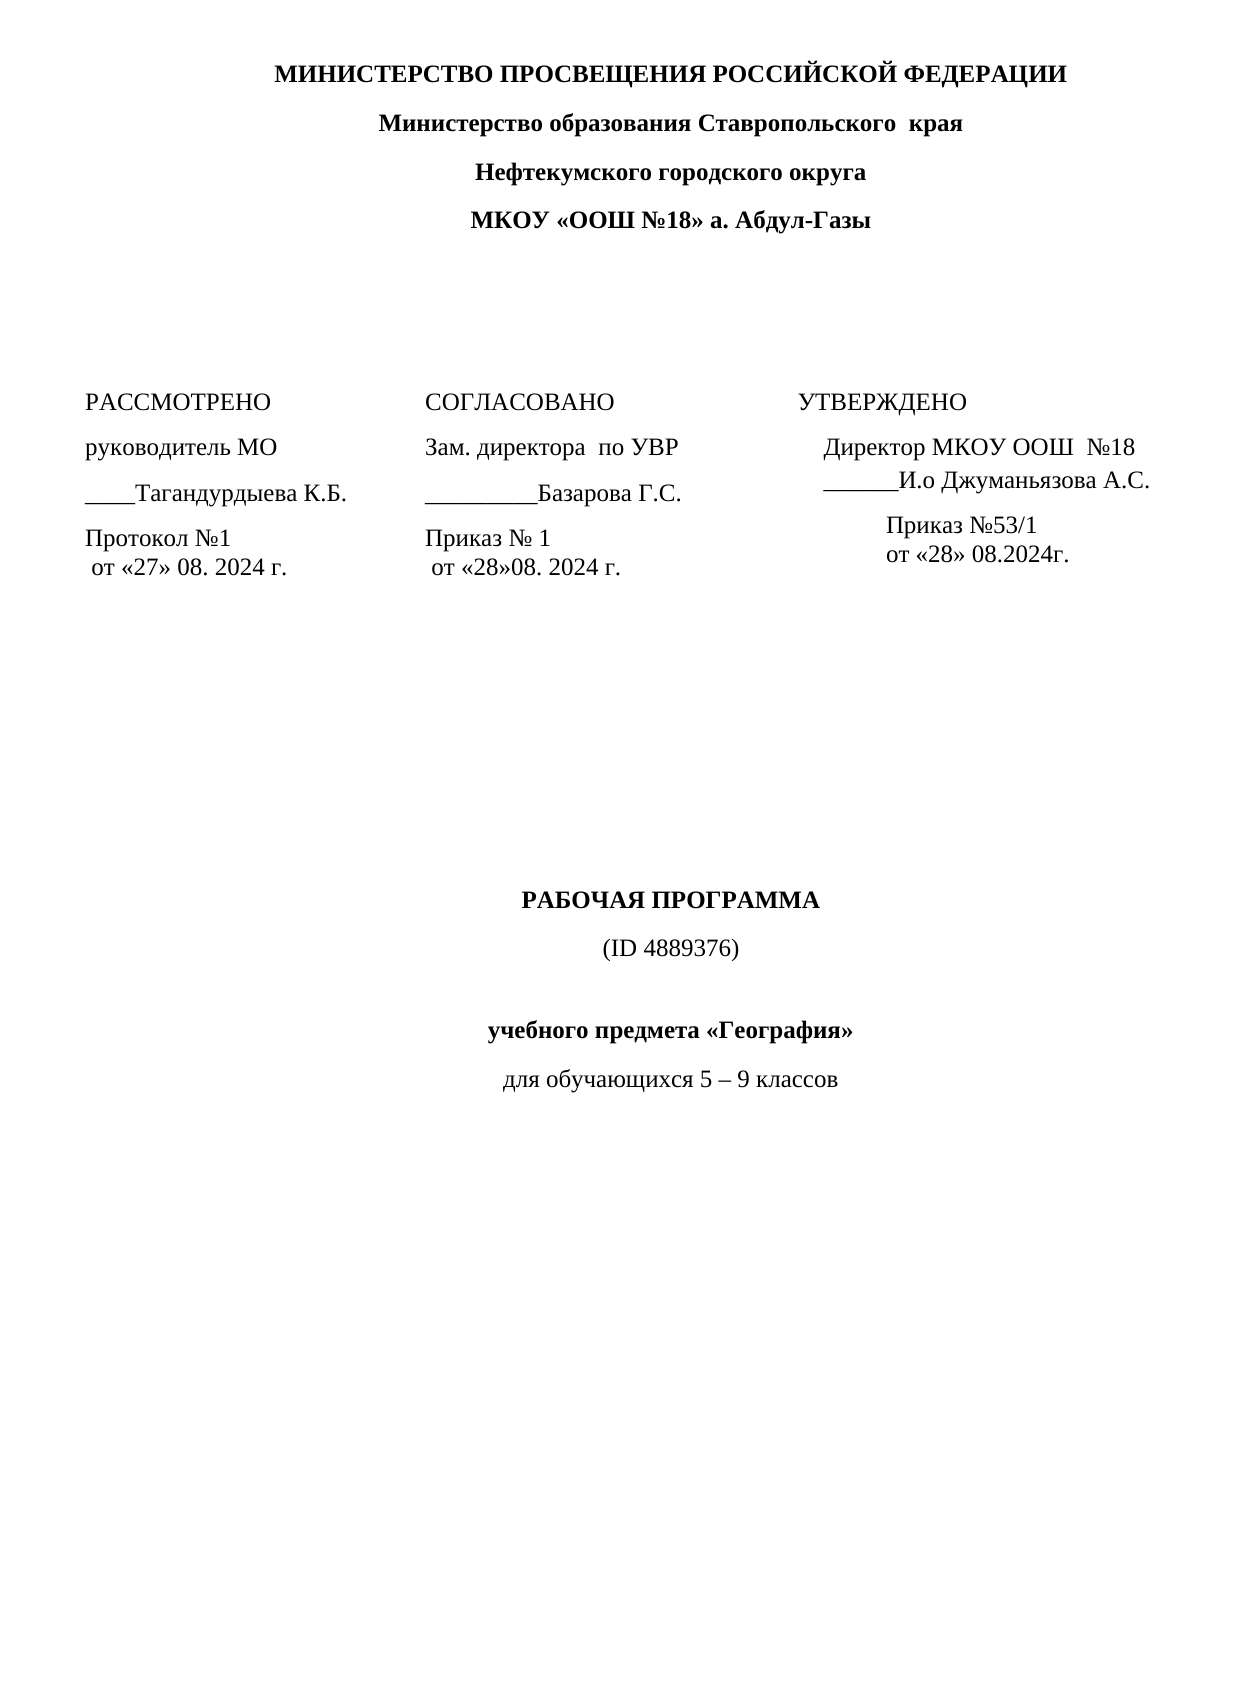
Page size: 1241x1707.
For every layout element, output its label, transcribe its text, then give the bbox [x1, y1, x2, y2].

text РАБОЧАЯ ПРОГРАММА [190, 885, 1152, 913]
text ‌‌​МКОУ «ООШ №18» а. Абдул-Газы [190, 206, 1152, 234]
text для обучающихся 5 – 9 классов [190, 1064, 1152, 1093]
text Министерство образования Ставропольского края [190, 108, 1152, 137]
text учебного предмета «География» [190, 1015, 1152, 1044]
text Нефтекумского городского округа [190, 157, 1152, 186]
text МИНИСТЕРСТВО ПРОСВЕЩЕНИЯ РОССИЙСКОЙ ФЕДЕРАЦИИ [190, 59, 1152, 88]
text (ID 4889376) [190, 933, 1152, 962]
table_header УТВЕРЖДЕНО Директор МКОУ ООШ №18 ______И.о Джуманьязова А.С. Приказ №53/1 от «28» 08.2024г. [812, 387, 1227, 622]
table_header РАССМОТРЕНО руководитель МО ____Тагандурдыева К.Б. Протокол №1 от «27» 08. 2024 г. [74, 387, 414, 622]
table_header СОГЛАСОВАНО Зам. директора по УВР _________Базарова Г.С. Приказ № 1 от «28»08. 2024 г. [414, 387, 812, 622]
